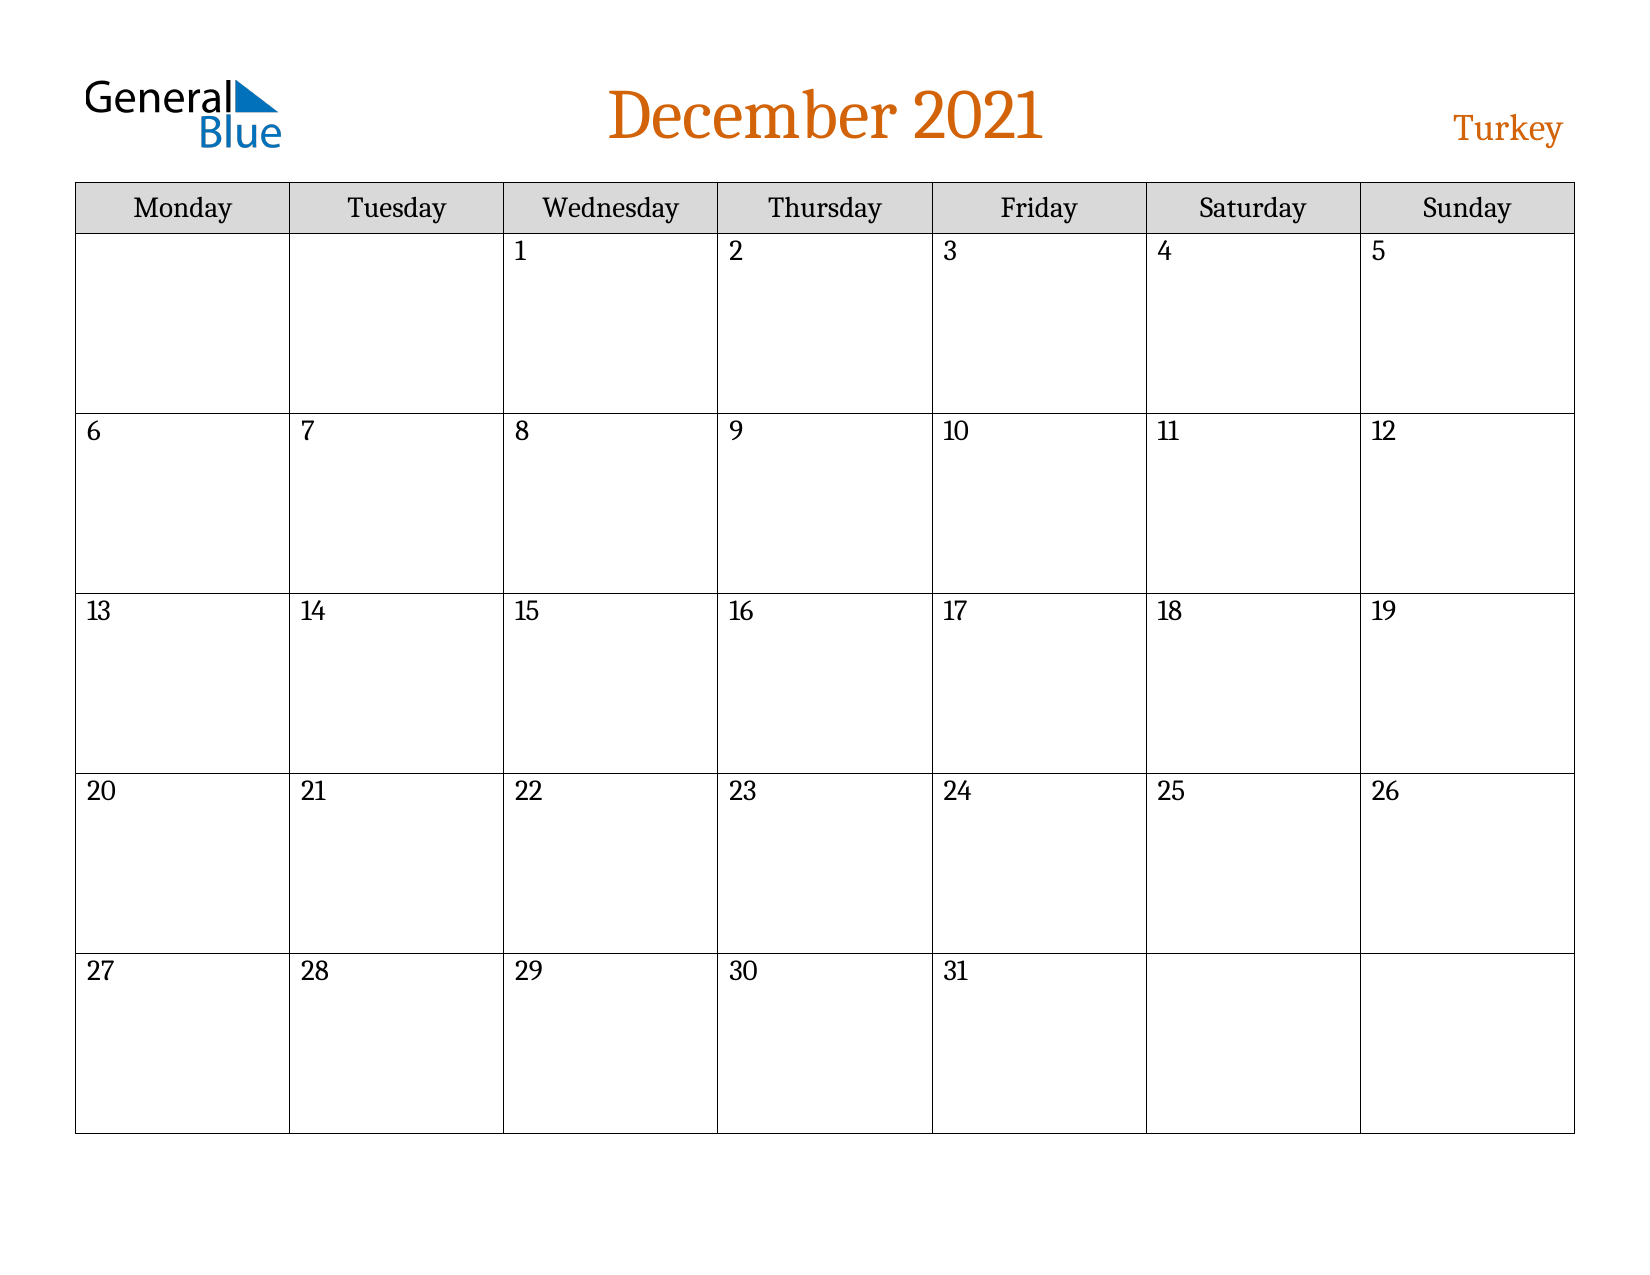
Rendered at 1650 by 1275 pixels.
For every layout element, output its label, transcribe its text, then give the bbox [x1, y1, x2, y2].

table_cell [1147, 990, 1360, 1133]
table_cell 20 [76, 774, 289, 810]
table_cell 30 [718, 954, 932, 990]
table_cell [1147, 450, 1360, 593]
table_cell [1361, 954, 1574, 990]
table_cell [76, 810, 289, 953]
table_header Turkey [1146, 75, 1574, 182]
table_cell Thursday [718, 183, 932, 233]
table_cell Saturday [1147, 183, 1360, 233]
table_cell 3 [933, 234, 1146, 270]
table_cell 25 [1147, 774, 1360, 810]
table_cell 16 [718, 594, 932, 630]
table_cell 26 [1361, 774, 1574, 810]
table_cell 5 [1361, 234, 1574, 270]
table_cell 15 [504, 594, 717, 630]
table_cell [1361, 630, 1574, 773]
table_cell 24 [933, 774, 1146, 810]
table_cell [718, 630, 932, 773]
table_cell 27 [76, 954, 289, 990]
table_cell 7 [290, 414, 503, 450]
table_cell [76, 270, 289, 413]
table_cell Wednesday [504, 183, 717, 233]
table_cell [290, 810, 503, 953]
table_cell [290, 450, 503, 593]
table_cell [718, 450, 932, 593]
table_cell 9 [718, 414, 932, 450]
table_cell 22 [504, 774, 717, 810]
table_cell 28 [290, 954, 503, 990]
table_cell 18 [1147, 594, 1360, 630]
table_cell [933, 990, 1146, 1133]
table_cell [1147, 270, 1360, 413]
picture [86, 80, 281, 148]
table_cell 6 [76, 414, 289, 450]
table_cell [933, 270, 1146, 413]
table_cell [718, 810, 932, 953]
table_cell 11 [1147, 414, 1360, 450]
table_cell [76, 630, 289, 773]
table_cell 13 [76, 594, 289, 630]
table_cell [504, 990, 717, 1133]
table_cell [504, 450, 717, 593]
table_cell [504, 270, 717, 413]
table_cell [933, 630, 1146, 773]
table_cell [290, 270, 503, 413]
table_cell [718, 990, 932, 1133]
table_cell 29 [504, 954, 717, 990]
table_cell [933, 450, 1146, 593]
table_cell Tuesday [290, 183, 503, 233]
table_cell [1147, 810, 1360, 953]
table_cell 17 [933, 594, 1146, 630]
table_cell [1147, 954, 1360, 990]
table_cell [1361, 810, 1574, 953]
table_cell Friday [933, 183, 1146, 233]
table_cell Monday [76, 183, 289, 233]
table_cell 31 [933, 954, 1146, 990]
table_cell 23 [718, 774, 932, 810]
table_cell 21 [290, 774, 503, 810]
table_header December 2021 [504, 75, 1146, 182]
table_cell 10 [933, 414, 1146, 450]
table_cell 8 [504, 414, 717, 450]
table_cell [76, 450, 289, 593]
table_cell 4 [1147, 234, 1360, 270]
table_cell [76, 234, 289, 270]
table_cell [1361, 270, 1574, 413]
table_cell [290, 630, 503, 773]
table_cell [290, 990, 503, 1133]
table_cell [504, 810, 717, 953]
table_cell [504, 630, 717, 773]
table_cell [1361, 450, 1574, 593]
table_cell [1361, 990, 1574, 1133]
table_cell [76, 990, 289, 1133]
table_cell [933, 810, 1146, 953]
table_cell 2 [718, 234, 932, 270]
table_cell 12 [1361, 414, 1574, 450]
table_cell 19 [1361, 594, 1574, 630]
table_cell 1 [504, 234, 717, 270]
table_header [76, 75, 503, 182]
table_cell [1147, 630, 1360, 773]
table_cell [290, 234, 503, 270]
table_cell Sunday [1361, 183, 1574, 233]
table_cell [718, 270, 932, 413]
table_cell 14 [290, 594, 503, 630]
